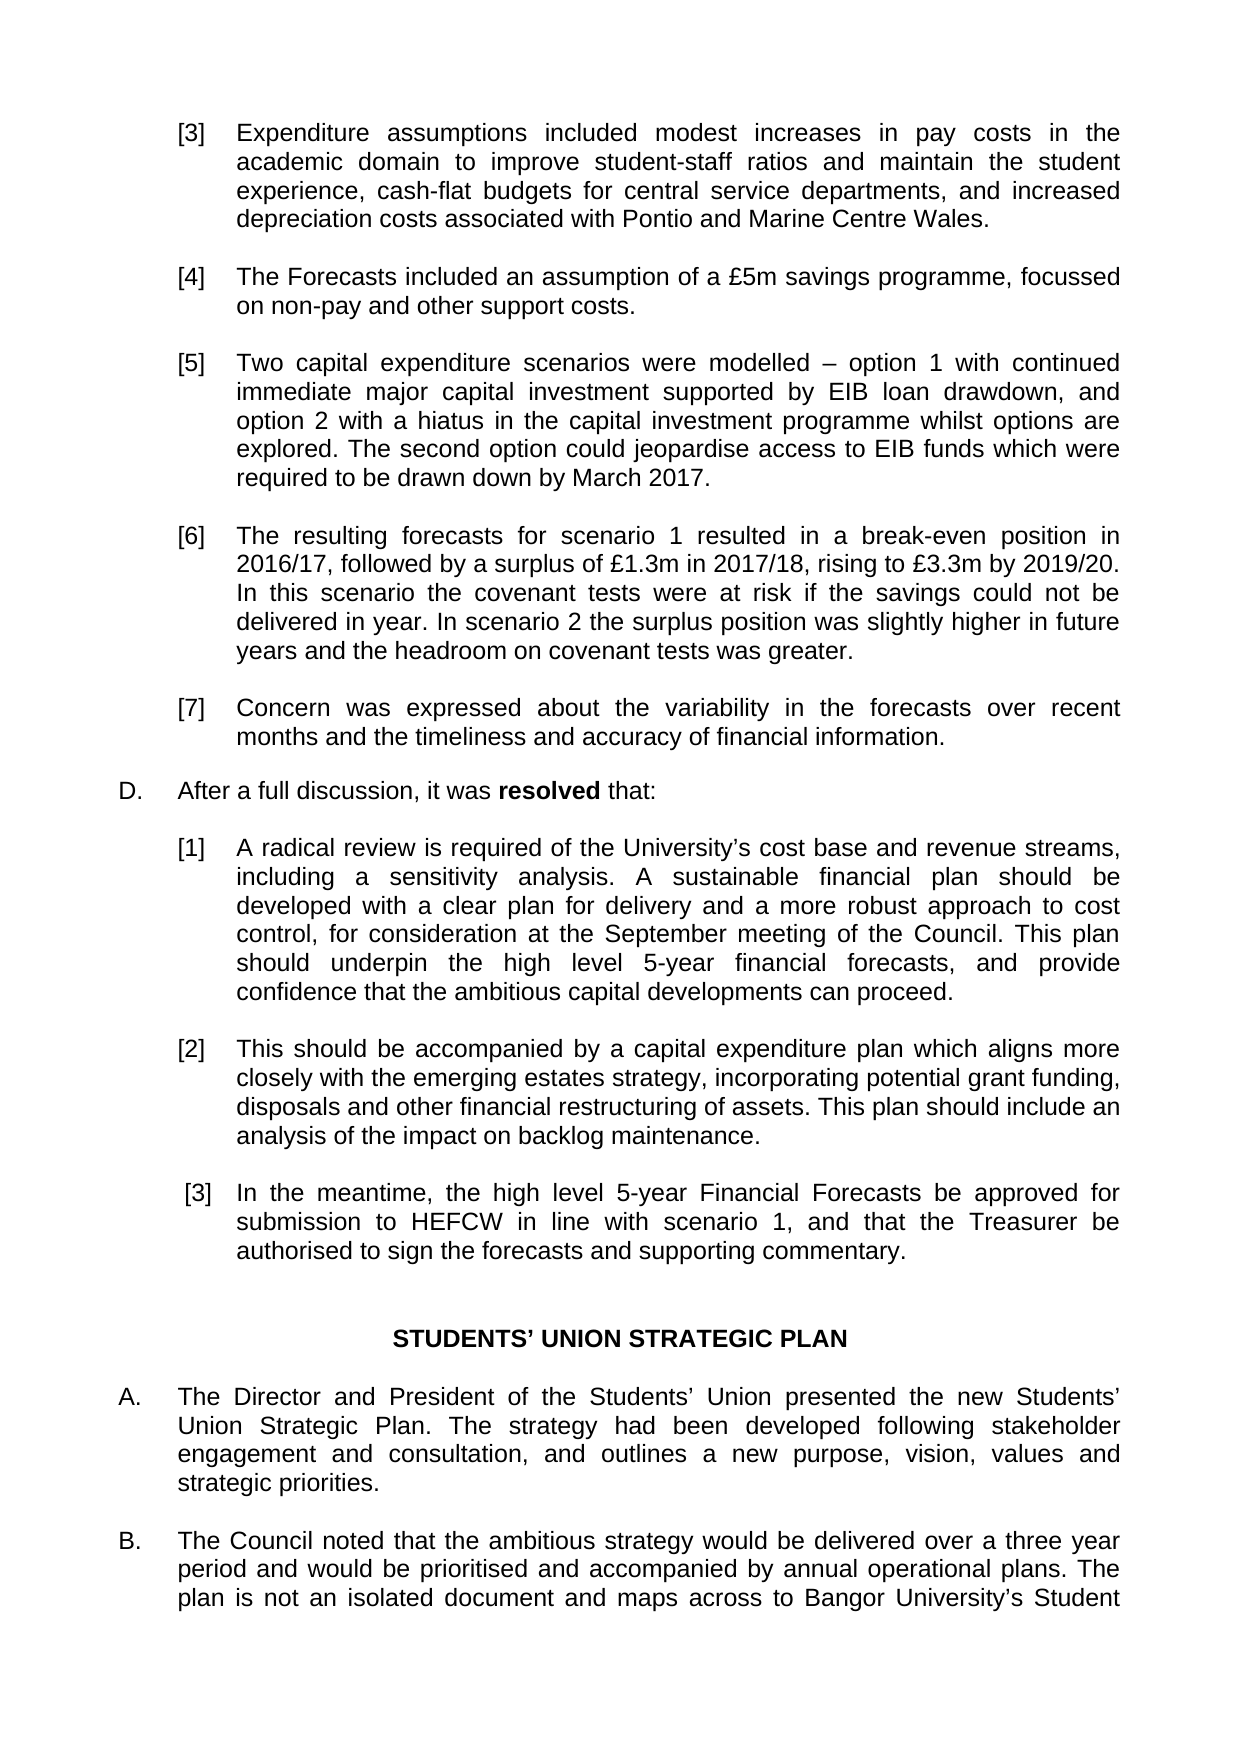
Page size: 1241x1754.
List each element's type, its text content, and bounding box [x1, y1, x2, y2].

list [118, 1526, 1122, 1612]
text [5] Two capital expenditure scenarios were modelled – option 1 with continued immediate major capital investment supported by EIB loan drawdown, and option 2 with a hiatus in the capital investment programme whilst options are explored. The second option could jeopardise access to EIB funds which were required to be drawn down by March 2017. [177, 348, 1122, 492]
text [1] A radical review is required of the University’s cost base and revenue streams, including a sensitivity analysis. A sustainable financial plan should be developed with a clear plan for delivery and a more robust approach to cost control, for consideration at the September meeting of the Council. This plan should underpin the high level 5-year financial forecasts, and provide confidence that the ambitious capital developments can proceed. [177, 833, 1122, 1006]
text [3] Expenditure assumptions included modest increases in pay costs in the academic domain to improve student-staff ratios and maintain the student experience, cash-flat budgets for central service departments, and increased depreciation costs associated with Pontio and Marine Centre Wales. [177, 118, 1122, 233]
list The Director and President of the Students’ Union presented the new Students’ Union Strategic Plan. The strategy had been developed following stakeholder engagement and consultation, and outlines a new purpose, vision, values and strategic priorities. [118, 1382, 1122, 1497]
list After a full discussion, it was resolved that: [118, 779, 1122, 804]
text [6] The resulting forecasts for scenario 1 resulted in a break-even position in 2016/17, followed by a surplus of £1.3m in 2017/18, rising to £3.3m by 2019/20. In this scenario the covenant tests were at risk if the savings could not be delivered in year. In scenario 2 the surplus position was slightly higher in future years and the headroom on covenant tests was greater. [177, 521, 1122, 664]
text [7] Concern was expressed about the variability in the forecasts over recent months and the timeliness and accuracy of financial information. [177, 693, 1122, 751]
text STUDENTS’ UNION STRATEGIC PLAN [118, 1324, 1122, 1353]
text [2] This should be accompanied by a capital expenditure plan which aligns more closely with the emerging estates strategy, incorporating potential grant funding, disposals and other financial restructuring of assets. This plan should include an analysis of the impact on backlog maintenance. [177, 1034, 1122, 1149]
text [4] The Forecasts included an assumption of a £5m savings programme, focussed on non-pay and other support costs. [177, 262, 1122, 319]
text [3] In the meantime, the high level 5-year Financial Forecasts be approved for submission to HEFCW in line with scenario 1, and that the Treasurer be authorised to sign the forecasts and supporting commentary. [177, 1178, 1122, 1264]
